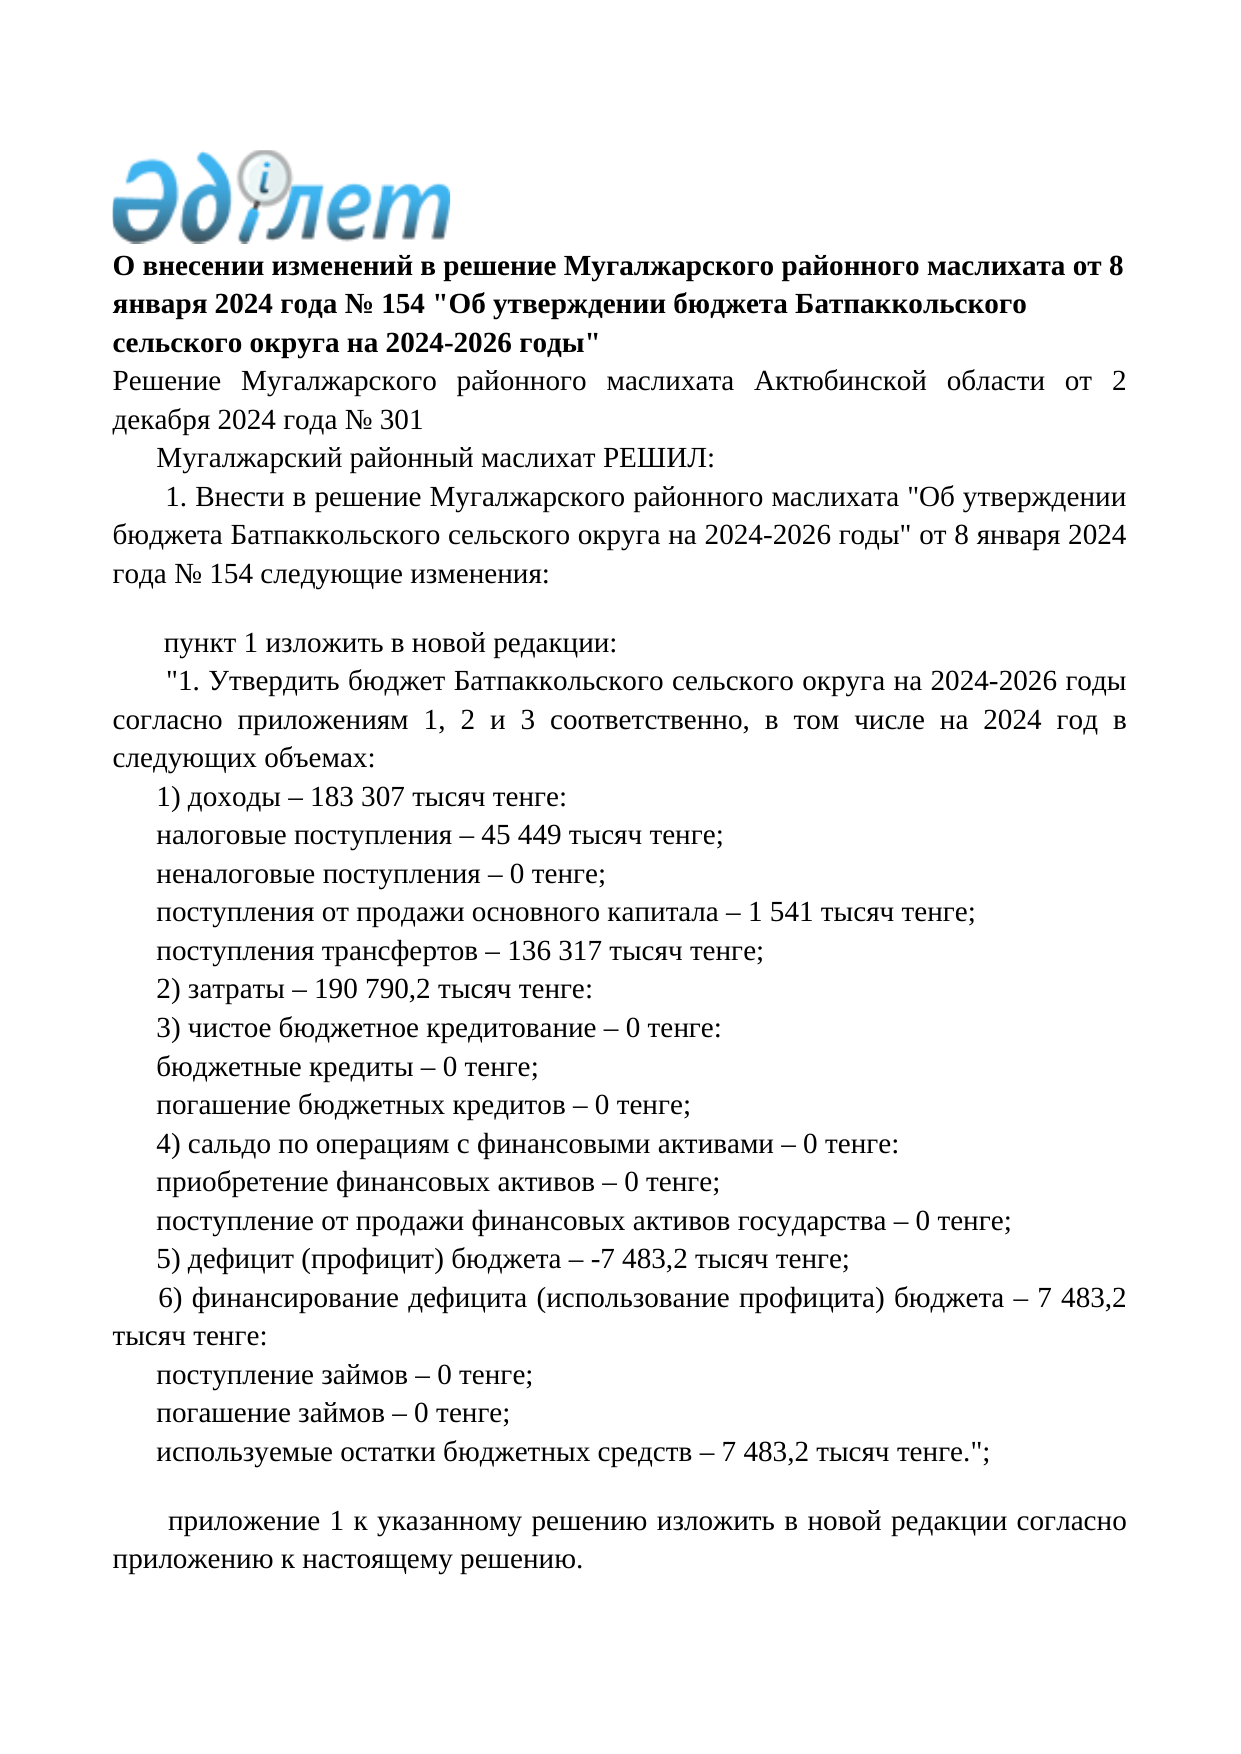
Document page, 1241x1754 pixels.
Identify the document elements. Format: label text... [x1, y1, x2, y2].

text 1) доходы – 183 307 тысяч тенге: [112, 779, 1128, 812]
text поступления от продажи основного капитала – 1 541 тысяч тенге; [112, 894, 1128, 928]
text 2) затраты – 190 790,2 тысяч тенге: [112, 972, 1128, 1005]
text неналоговые поступления – 0 тенге; [112, 856, 1128, 889]
text погашение бюджетных кредитов – 0 тенге; [112, 1087, 1128, 1121]
text О внесении изменений в решение Мугалжарского районного маслихата от 8 января 2024 года № 154 "Об утверждении бюджета Батпаккольского сельского округа на 2024-2026 годы" [112, 248, 1128, 358]
text бюджетные кредиты – 0 тенге; [112, 1049, 1128, 1082]
text поступление займов – 0 тенге; [112, 1357, 1128, 1391]
text поступление от продажи финансовых активов государства – 0 тенге; [112, 1203, 1128, 1236]
text используемые остатки бюджетных средств – 7 483,2 тысяч тенге."; [112, 1434, 1128, 1468]
text пункт 1 изложить в новой редакции: [112, 625, 1128, 658]
text 4) сальдо по операциям с финансовыми активами – 0 тенге: [112, 1126, 1128, 1159]
text 1. Внести в решение Мугалжарского районного маслихата "Об утверждении бюджета Батпаккольского сельского округа на 2024-2026 годы" от 8 января 2024 года № 154 следующие изменения: [112, 479, 1128, 589]
text налоговые поступления – 45 449 тысяч тенге; [112, 817, 1128, 851]
text поступления трансфертов – 136 317 тысяч тенге; [112, 933, 1128, 967]
text 6) финансирование дефицита (использование профицита) бюджета – 7 483,2 тысяч тенге: [112, 1280, 1128, 1352]
text Решение Мугалжарского районного маслихата Актюбинской области от 2 декабря 2024 года № 301 [112, 363, 1128, 435]
text "1. Утвердить бюджет Батпаккольского сельского округа на 2024-2026 годы согласно приложениям 1, 2 и 3 соответственно, в том числе на 2024 год в следующих объемах: [112, 663, 1128, 774]
text приобретение финансовых активов – 0 тенге; [112, 1164, 1128, 1198]
text погашение займов – 0 тенге; [112, 1396, 1128, 1429]
text Мугалжарский районный маслихат РЕШИЛ: [112, 440, 1128, 474]
text 5) дефицит (профицит) бюджета – -7 483,2 тысяч тенге; [112, 1241, 1128, 1275]
picture [112, 150, 451, 244]
text приложение 1 к указанному решению изложить в новой редакции согласно приложению к настоящему решению. [112, 1503, 1128, 1575]
text 3) чистое бюджетное кредитование – 0 тенге: [112, 1010, 1128, 1044]
